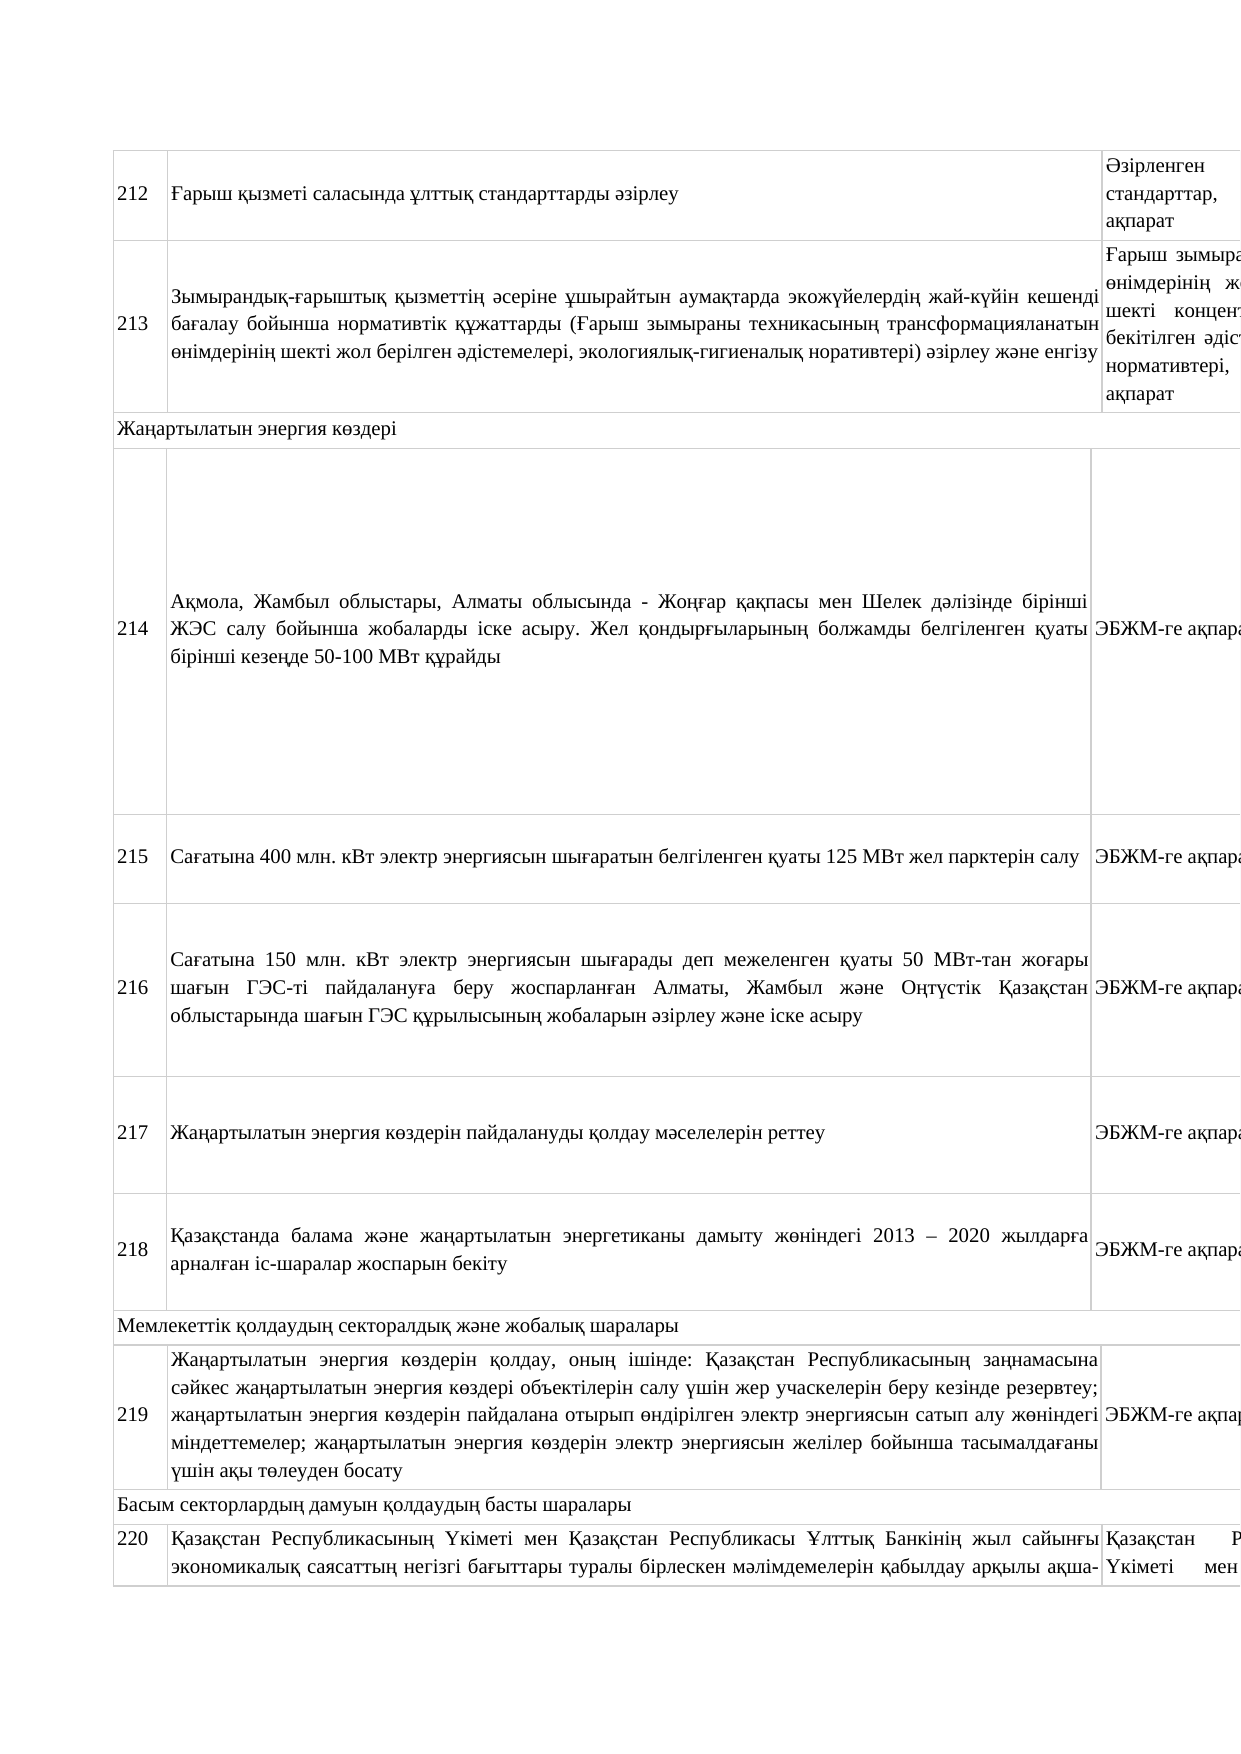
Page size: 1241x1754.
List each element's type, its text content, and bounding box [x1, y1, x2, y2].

table_cell 215 [114, 815, 166, 903]
table_cell Сағатына 400 млн. кВт электр энергиясын шығаратын белгiленген қуаты 125 МВт жел парктерін салу [167, 815, 1090, 903]
table_cell 219 [114, 1346, 167, 1489]
table_cell Қазақстанда балама және жаңартылатын энергетиканы дамыту жөніндегі 2013 – 2020 жылдарға арналған іс-шаралар жоспарын бекіту [167, 1194, 1090, 1310]
table_header Басым секторлардың дамуын қолдаудың басты шаралары [114, 1490, 1240, 1523]
table_cell ЭБЖМ-ге ақпарат [1092, 1194, 1240, 1310]
table_cell Жаңартылатын энергия көздерiн қолдау, оның iшiнде: Қазақстан Республикасының заңнамасына сәйкес жаңартылатын энергия көздерi объектiлерiн салу үшiн жер учаскелерiн беру кезiнде резервтеу; жаңартылатын энергия көздерiн пайдалана отырып өндiрiлген электр энергиясын сатып алу жөнiндегi мiндеттемелер; жаңартылатын энергия көздерiн электр энергиясын желiлер бойынша тасымалдағаны үшiн ақы төлеуден босату [168, 1346, 1100, 1489]
table_cell 213 [114, 241, 167, 412]
table_cell ЭБЖМ-ге ақпарат [1092, 815, 1240, 903]
table_cell Ғарыш зымыран техникасы өнімдерінің жол берілетін шекті концентрациясының бекітілген әдістемелері мен нормативтері, ЭБЖМ-ге ақпарат [1103, 241, 1240, 412]
table_cell ЭБЖМ-ге ақпарат [1092, 1077, 1240, 1193]
table_cell 218 [114, 1194, 166, 1310]
table_cell Зымырандық-ғарыштық қызметтің әсеріне ұшырайтын аумақтарда экожүйелердің жай-күйін кешенді бағалау бойынша нормативтік құжаттарды (Ғарыш зымыраны техникасының трансформацияланатын өнімдерінің шекті жол берілген әдістемелері, экологиялық-гигиеналық норативтері) әзірлеу және енгізу [168, 241, 1101, 412]
table_cell Жаңартылатын энергия көздерiн пайдалануды қолдау мәселелерін реттеу [167, 1077, 1090, 1193]
table_cell ЭБЖМ-ге ақпарат [1092, 904, 1240, 1076]
table_cell Ғарыш қызметі саласында ұлттық стандарттарды әзірлеу [168, 151, 1101, 239]
table_cell Әзірленген ұлттық стандарттар, ЭБЖМ-ге ақпарат [1103, 151, 1240, 239]
table_header Жаңартылатын энергия көздерi [114, 413, 1240, 448]
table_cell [168, 1525, 1101, 1585]
table_cell 220 [114, 1525, 167, 1585]
table_cell 217 [114, 1077, 166, 1193]
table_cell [1103, 1525, 1240, 1585]
table_cell 216 [114, 904, 166, 1076]
table_header Мемлекеттiк қолдаудың секторалдық және жобалық шаралары [114, 1311, 1240, 1344]
table_cell 214 [114, 449, 166, 813]
table_cell Ақмола, Жамбыл облыстары, Алматы облысында - Жоңғар қақпасы мен Шелек дәлiзiнде бірінші ЖЭС салу бойынша жобаларды іске асыру. Жел қондырғыларының болжамды белгіленген қуаты бiрiншi кезеңде 50-100 МВт құрайды [167, 449, 1090, 813]
table_cell Сағатына 150 млн. кВт электр энергиясын шығарады деп межеленген қуаты 50 МВт-тан жоғары шағын ГЭС-тi пайдалануға беру жоспарланған Алматы, Жамбыл және Оңтүстiк Қазақстан облыстарында шағын ГЭС құрылысының жобаларын әзiрлеу және iске асыру [167, 904, 1090, 1076]
table_cell ЭБЖМ-ге ақпарат [1102, 1346, 1240, 1489]
table_cell 212 [114, 151, 167, 239]
table_cell ЭБЖМ-ге ақпарат [1092, 449, 1240, 813]
